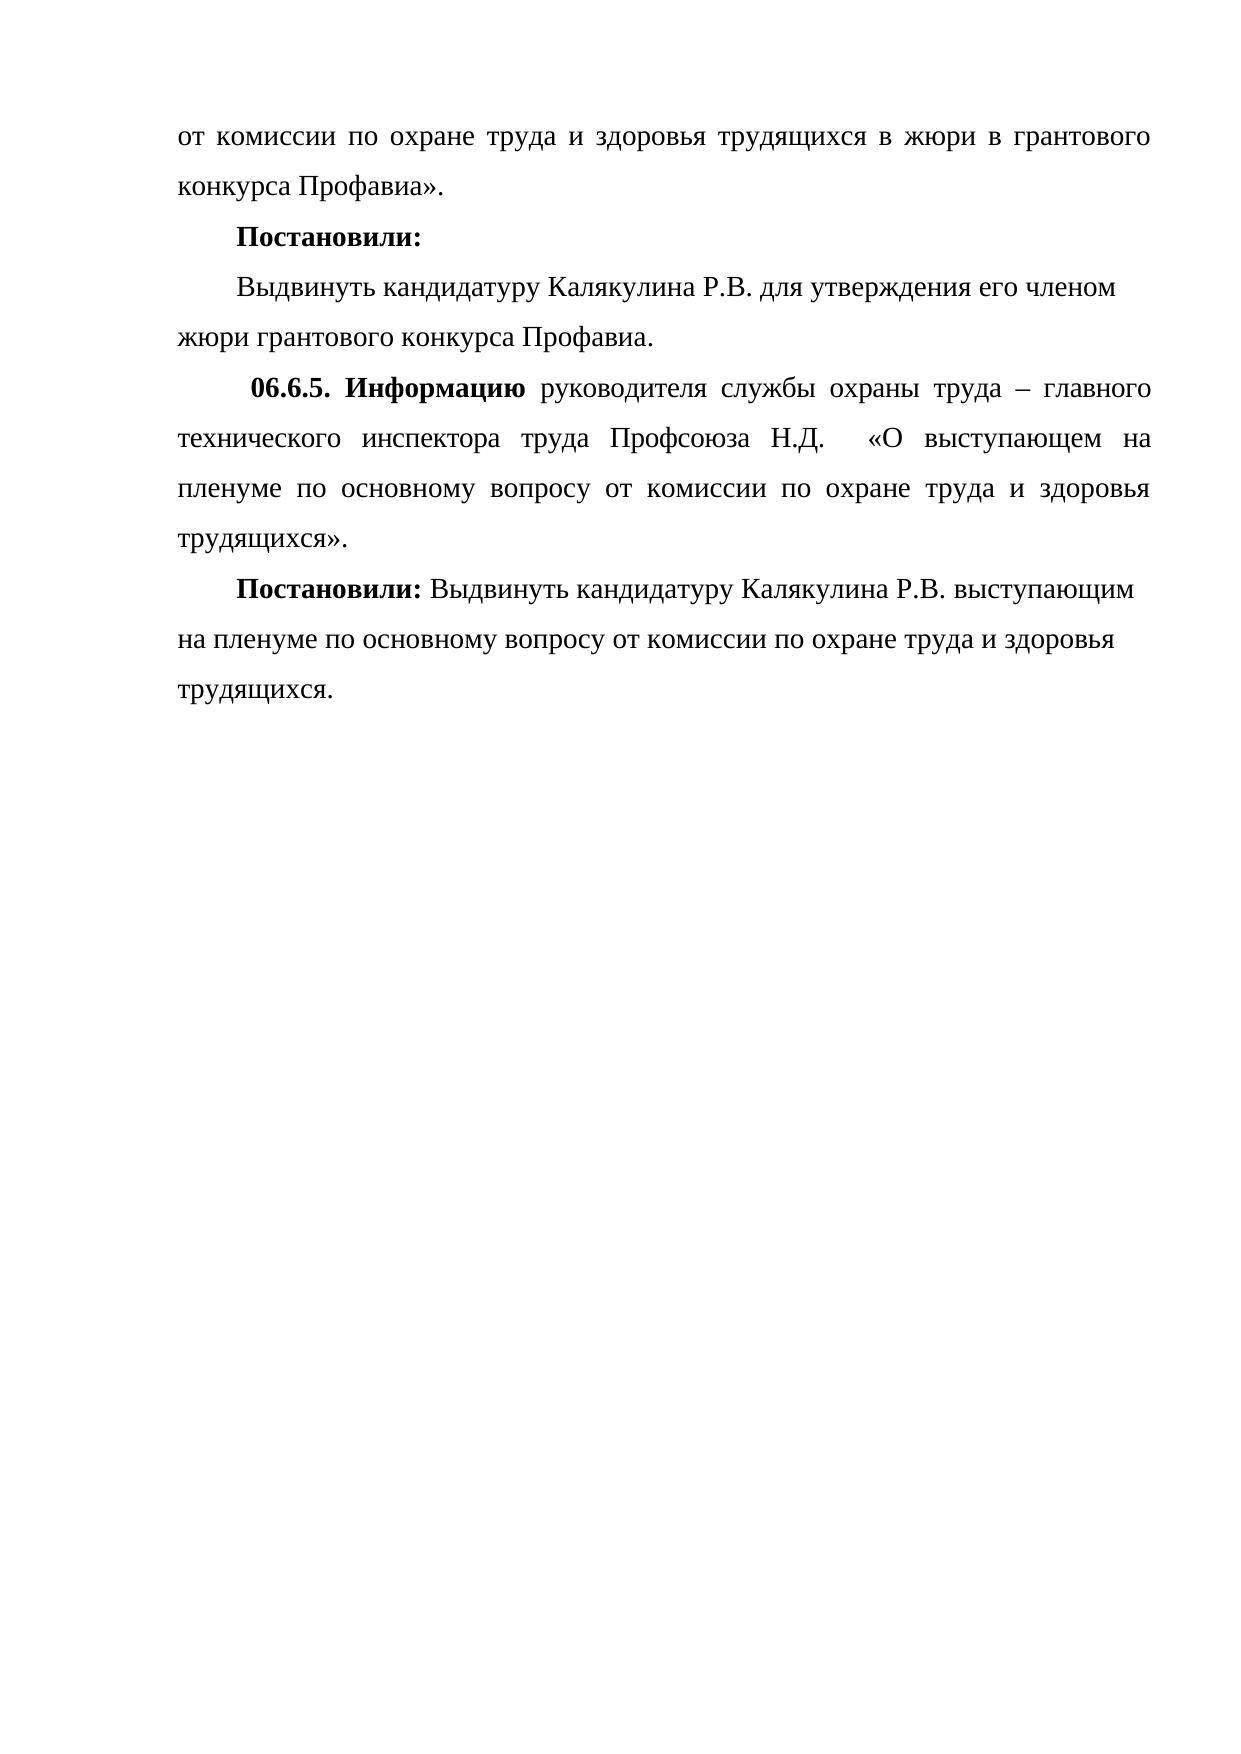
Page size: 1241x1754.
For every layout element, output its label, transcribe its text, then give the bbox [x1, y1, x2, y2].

text Постановили: Выдвинуть кандидатуру Калякулина Р.В. выступающим на пленуме по основному вопросу от комиссии по охране труда и здоровья трудящихся. [177, 571, 1152, 705]
text 06.6.5. Информацию руководителя службы охраны труда – главного технического инспектора труда Профсоюза Н.Д. «О выступающем на пленуме по основному вопросу от комиссии по охране труда и здоровья трудящихся». [177, 370, 1152, 554]
text Постановили: [177, 219, 1152, 252]
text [177, 118, 1152, 202]
text Выдвинуть кандидатуру Калякулина Р.В. для утверждения его членом жюри грантового конкурса Профавиа. [177, 269, 1152, 353]
